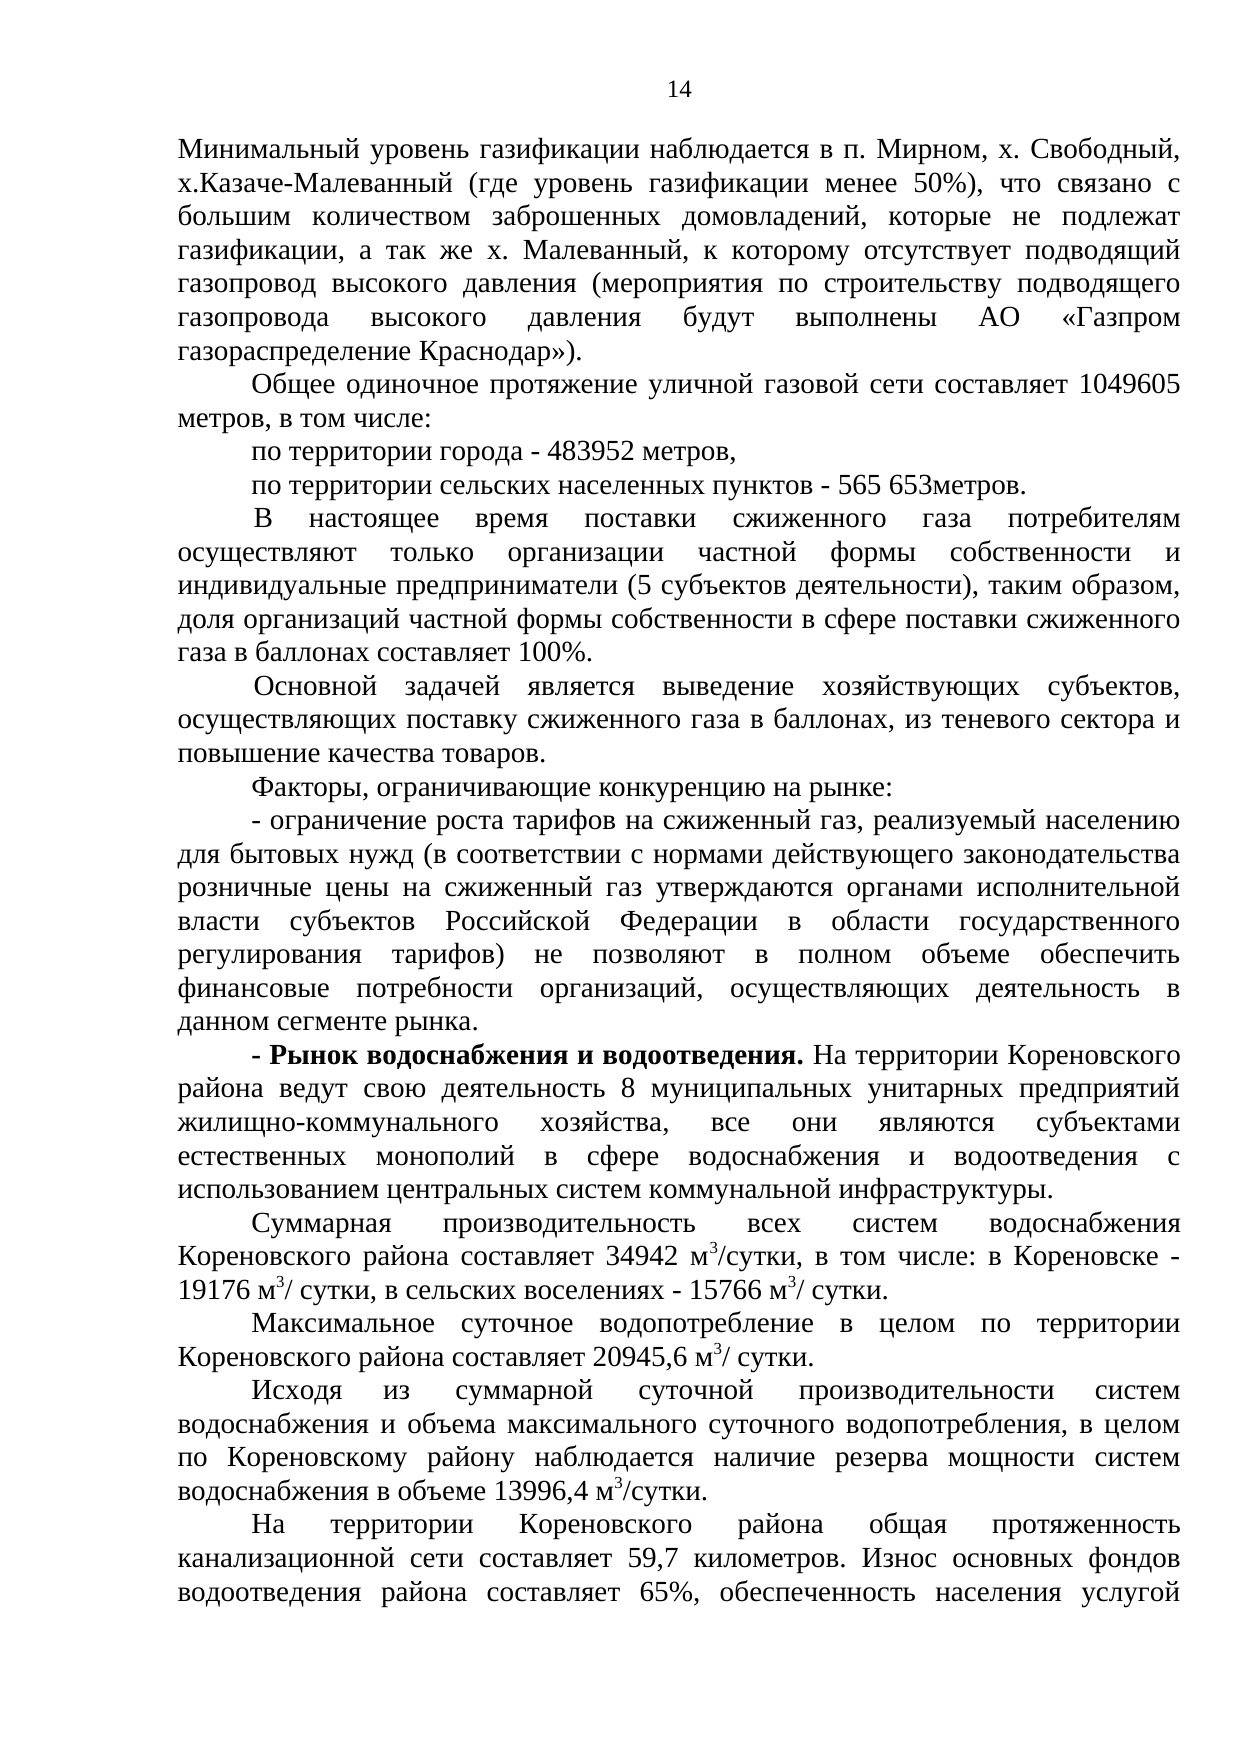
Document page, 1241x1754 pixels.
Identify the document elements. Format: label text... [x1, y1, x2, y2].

text по территории города - 483952 метров, [177, 433, 1181, 467]
text Максимальное суточное водопотребление в целом по территории Кореновского района составляет 20945,6 м3/ сутки. [177, 1305, 1181, 1372]
text - ограничение роста тарифов на сжиженный газ, реализуемый населению для бытовых нужд (в соответствии с нормами действующего законодательства розничные цены на сжиженный газ утверждаются органами исполнительной власти субъектов Российской Федерации в области государственного регулирования тарифов) не позволяют в полном объеме обеспечить финансовые потребности организаций, осуществляющих деятельность в данном сегменте рынка. [177, 802, 1181, 1037]
text - Рынок водоснабжения и водоотведения. На территории Кореновского района ведут свою деятельность 8 муниципальных унитарных предприятий жилищно-коммунального хозяйства, все они являются субъектами естественных монополий в сфере водоснабжения и водоотведения с использованием центральных систем коммунальной инфраструктуры. [177, 1037, 1181, 1205]
text Исходя из суммарной суточной производительности систем водоснабжения и объема максимального суточного водопотребления, в целом по Кореновскому району наблюдается наличие резерва мощности систем водоснабжения в объеме 13996,4 м3/сутки. [177, 1372, 1181, 1507]
text по территории сельских населенных пунктов - 565 653метров. [177, 467, 1181, 500]
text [177, 1507, 1181, 1607]
text Суммарная производительность всех систем водоснабжения Кореновского района составляет 34942 м3/сутки, в том числе: в Кореновске - 19176 м3/ сутки, в сельских воселениях - 15766 м3/ сутки. [177, 1205, 1181, 1305]
text Основной задачей является выведение хозяйствующих субъектов, осуществляющих поставку сжиженного газа в баллонах, из теневого сектора и повышение качества товаров. [177, 668, 1181, 769]
text Факторы, ограничивающие конкуренцию на рынке: [177, 769, 1181, 802]
text В настоящее время поставки сжиженного газа потребителям осуществляют только организации частной формы собственности и индивидуальные предприниматели (5 субъектов деятельности), таким образом, доля организаций частной формы собственности в сфере поставки сжиженного газа в баллонах составляет 100%. [177, 500, 1181, 668]
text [177, 131, 1181, 366]
text Общее одиночное протяжение уличной газовой сети составляет 1049605 метров, в том числе: [177, 366, 1181, 433]
